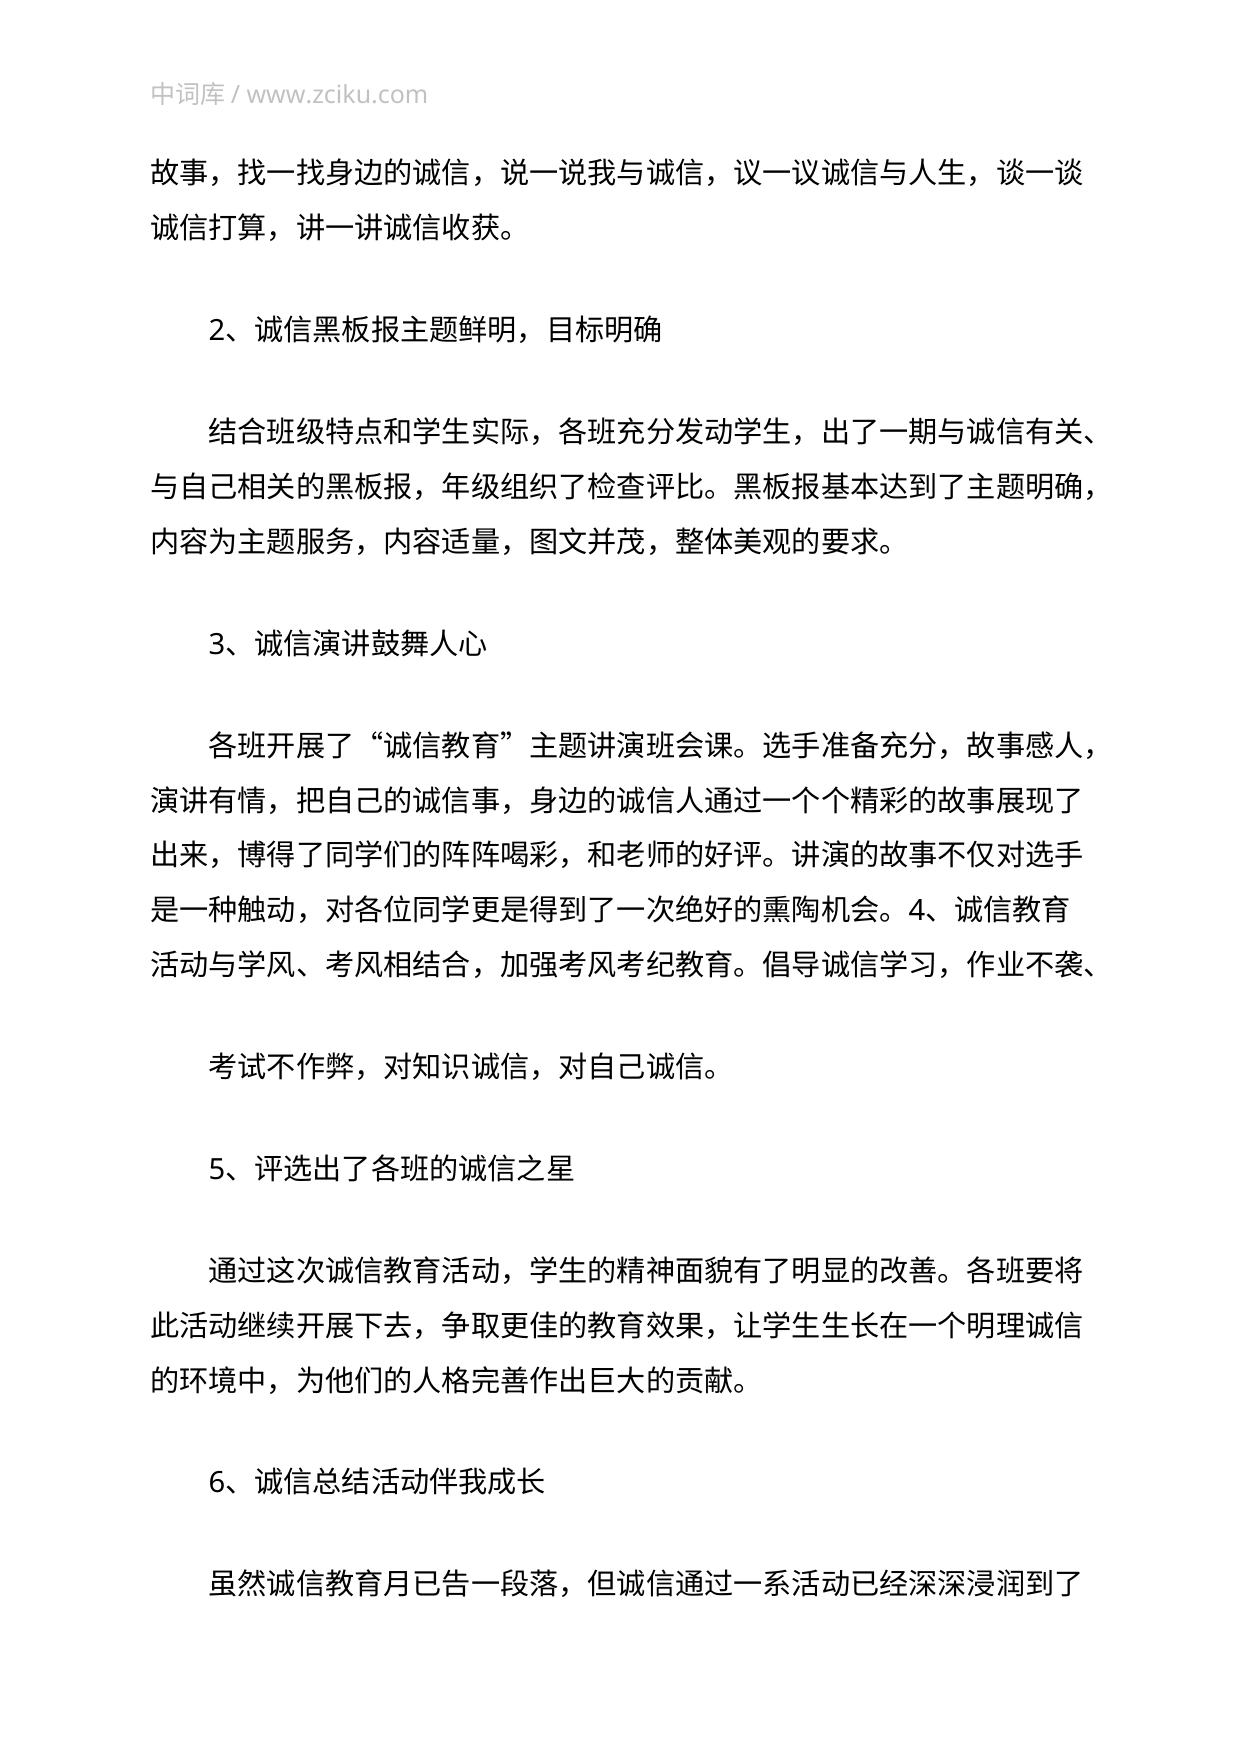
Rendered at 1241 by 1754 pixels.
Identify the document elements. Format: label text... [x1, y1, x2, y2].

text 5、评选出了各班的诚信之星 [150, 1145, 1090, 1188]
text 2、诚信黑板报主题鲜明，目标明确 [150, 307, 1090, 349]
text 考试不作弊，对知识诚信，对自己诚信。 [150, 1044, 1090, 1086]
text 6、诚信总结活动伴我成长 [150, 1459, 1090, 1501]
text 各班开展了“诚信教育”主题讲演班会课。选手准备充分，故事感人，演讲有情，把自己的诚信事，身边的诚信人通过一个个精彩的故事展现了出来，博得了同学们的阵阵喝彩，和老师的好评。讲演的故事不仅对选手是一种触动，对各位同学更是得到了一次绝好的熏陶机会。4、诚信教育活动与学风、考风相结合，加强考风考纪教育。倡导诚信学习，作业不袭、 [150, 722, 1090, 984]
text 结合班级特点和学生实际，各班充分发动学生，出了一期与诚信有关、与自己相关的黑板报，年级组织了检查评比。黑板报基本达到了主题明确，内容为主题服务，内容适量，图文并茂，整体美观的要求。 [150, 409, 1090, 561]
text 通过这次诚信教育活动，学生的精神面貌有了明显的改善。各班要将此活动继续开展下去，争取更佳的教育效果，让学生生长在一个明理诚信的环境中，为他们的人格完善作出巨大的贡献。 [150, 1247, 1090, 1399]
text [150, 1561, 1090, 1603]
text 3、诚信演讲鼓舞人心 [150, 620, 1090, 663]
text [150, 150, 1090, 247]
